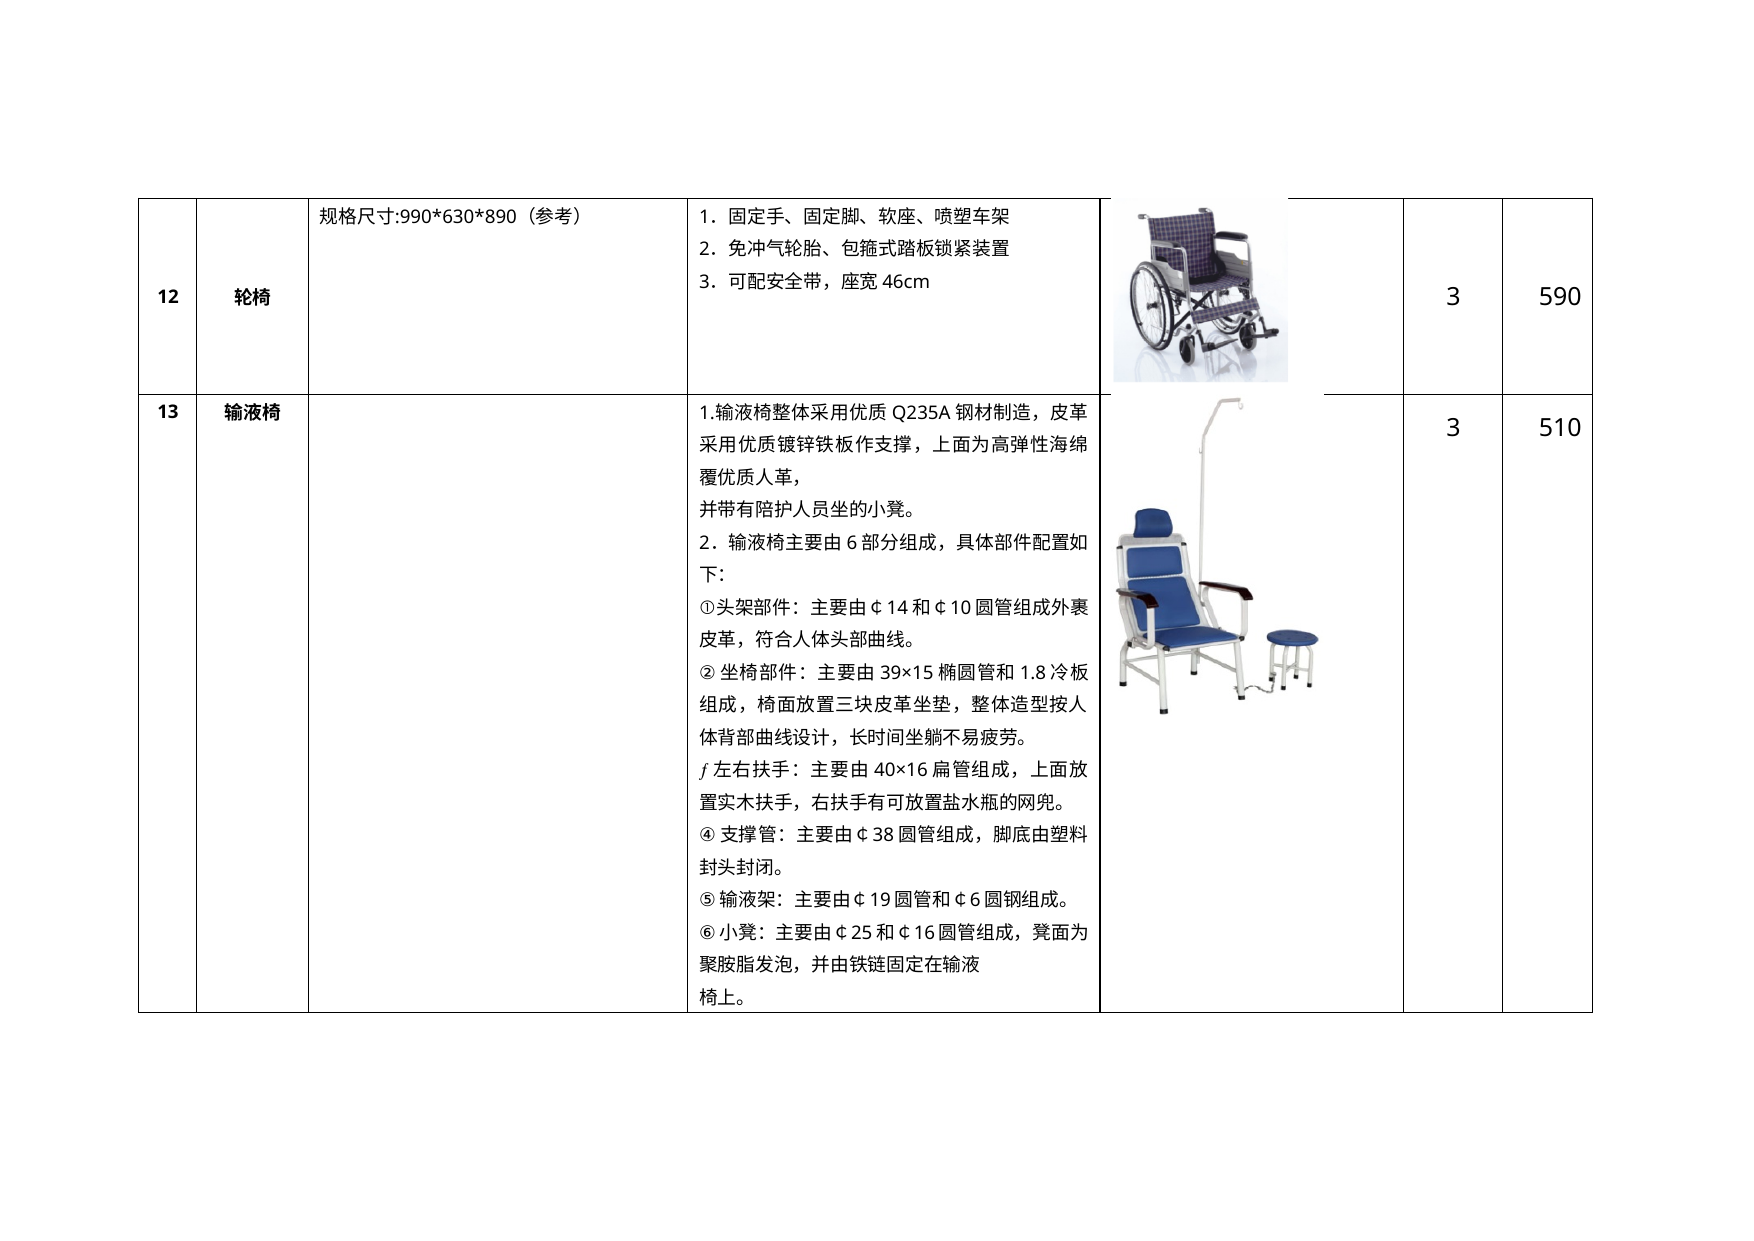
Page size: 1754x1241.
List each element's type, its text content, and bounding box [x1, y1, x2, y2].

table_cell 590 [1503, 199, 1592, 394]
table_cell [688, 395, 1099, 1012]
picture [1111, 198, 1289, 384]
table_cell 12 [139, 199, 196, 394]
picture [1111, 394, 1324, 718]
table_cell 3 [1404, 199, 1502, 394]
table_cell 轮椅 [197, 199, 308, 394]
table_cell 13 [139, 395, 196, 1012]
table_cell 规格尺寸:990*630*890（参考） [309, 199, 687, 394]
table_cell [1101, 395, 1403, 1012]
table_cell [309, 395, 687, 1012]
table_cell 3 [1404, 395, 1502, 1012]
table_cell [1101, 199, 1403, 394]
table_cell 输液椅 [197, 395, 308, 1012]
table_cell 1．固定手、固定脚、软座、喷塑车架 2．免冲气轮胎、包箍式踏板锁紧装置 3．可配安全带，座宽46cm [688, 199, 1099, 394]
table_cell 510 [1503, 395, 1592, 1012]
